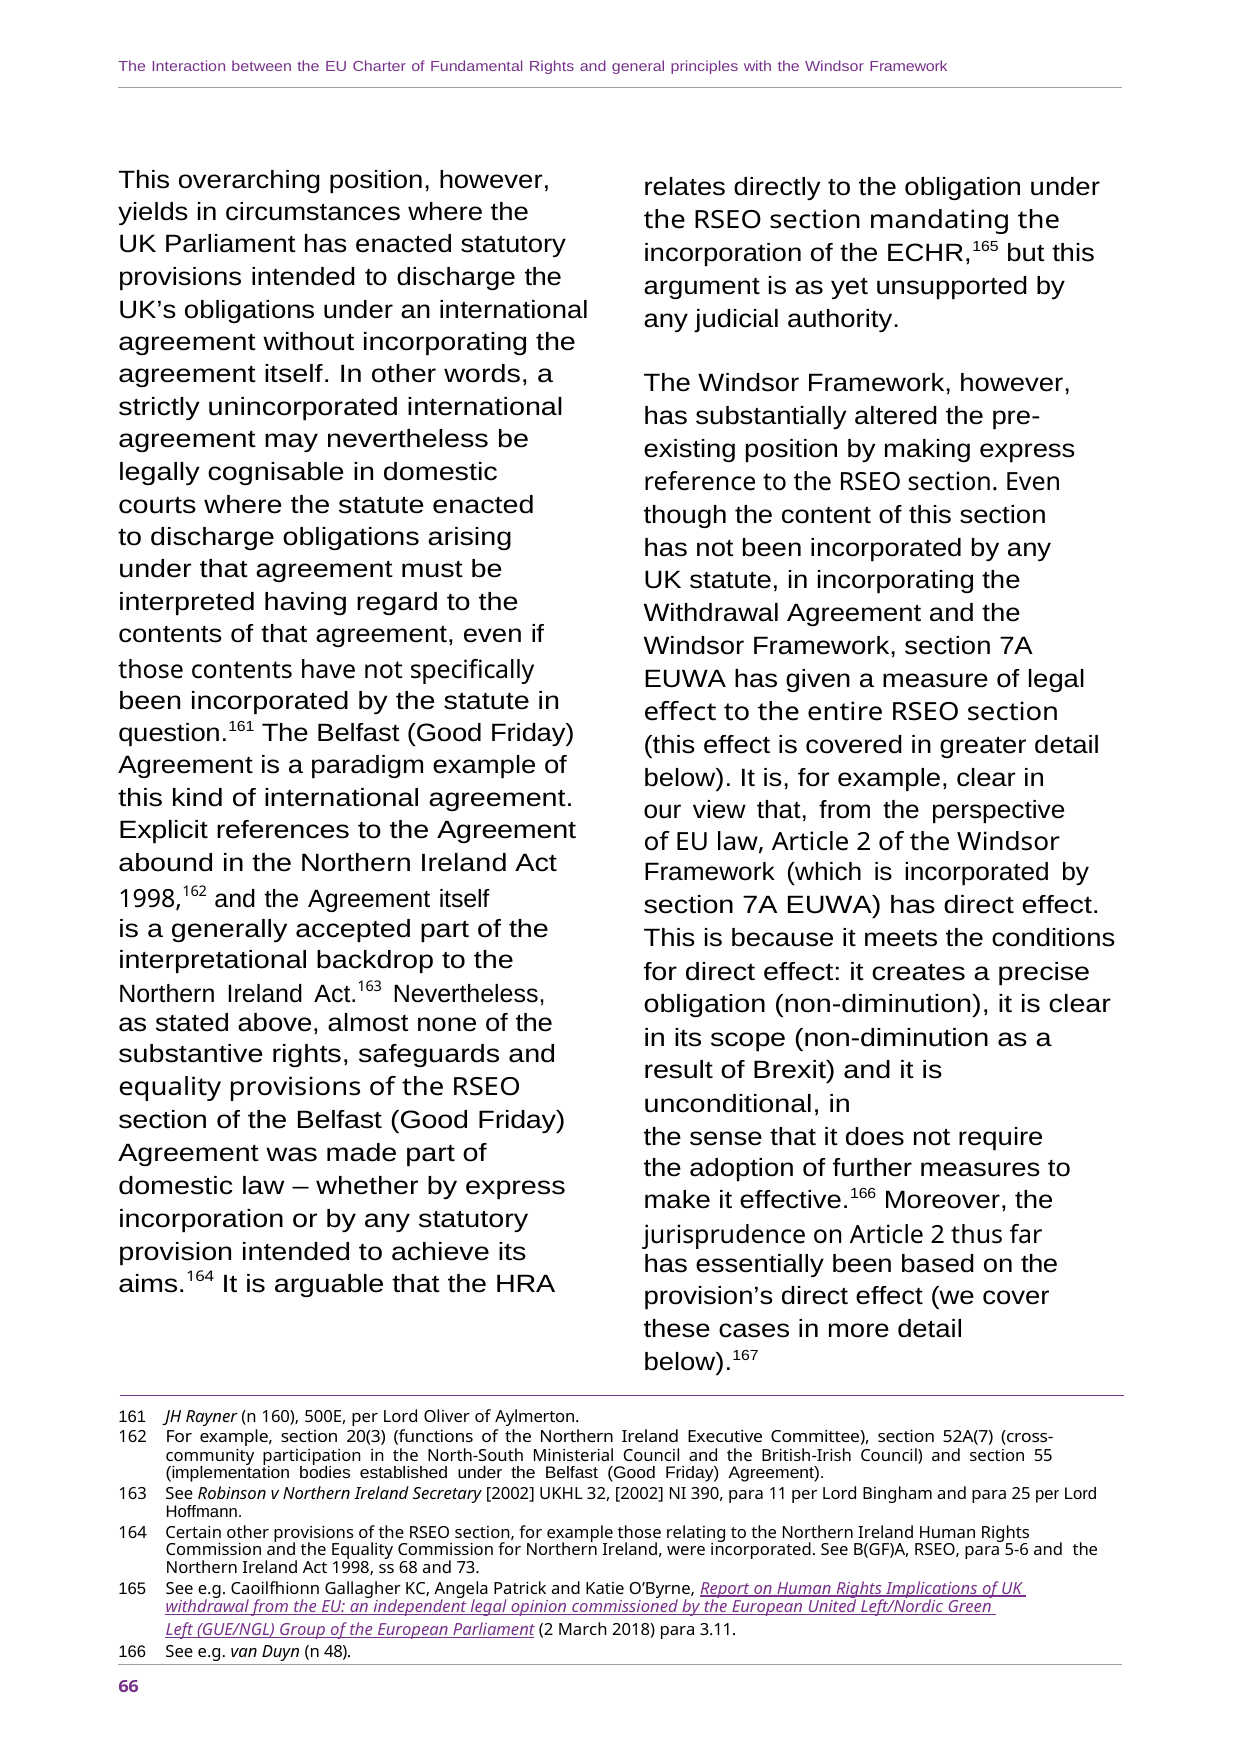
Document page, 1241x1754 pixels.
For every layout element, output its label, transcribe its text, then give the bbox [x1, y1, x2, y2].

list For example, section 20(3) (functions of the Northern Ireland Executive Committee), section 52A(7) (cross- community participation in the North-South Ministerial Council and the British-Irish Council) and section 55 (implementation bodies established under the Belfast (Good Friday) Agreement). [118, 1427, 1054, 1482]
list See Robinson v Northern Ireland Secretary [2002] UKHL 32, [2002] NI 390, para 11 per Lord Bingham and para 25 per Lord Hoffmann. [118, 1483, 1106, 1521]
text our view that, from the perspective of EU law, Article 2 of the Windsor Framework (which is incorporated by [643, 796, 1093, 886]
list Certain other provisions of the RSEO section, for example those relating to the Northern Ireland Human Rights Commission and the Equality Commission for Northern Ireland, were incorporated. See B(GF)A, RSEO, para 5-6 and the Northern Ireland Act 1998, ss 68 and 73. [118, 1524, 1122, 1579]
text provision’s direct effect (we cover these cases in more detail below).167 [643, 1281, 1082, 1376]
text been incorporated by the statute in question.161 The Belfast (Good Friday) Agreement is a paradigm example of this kind of international agreement. Explicit references to the Agreement abound in the Northern Ireland Act [118, 686, 580, 876]
text (this effect is covered in greater detail below). It is, for example, clear in [643, 730, 1109, 792]
text Left (GUE/NGL) Group of the European Parliament (2 March 2018) para 3.11. [165, 1617, 1134, 1640]
text is a generally accepted part of the interpretational backdrop to the Northern Ireland Act.163 Nevertheless, [118, 914, 598, 1009]
text The Windsor Framework, however, has substantially altered the pre- existing position by making express reference to the RSEO section. Even though the content of this section has not been incorporated by any UK statute, in incorporating the Withdrawal Agreement and the Windsor Framework, section 7A EUWA has given a measure of legal effect to the entire RSEO section [643, 365, 1088, 727]
text UK’s obligations under an international agreement without incorporating the agreement itself. In other words, a strictly unincorporated international agreement may nevertheless be legally cognisable in domestic [118, 295, 598, 485]
list See e.g. van Duyn (n 48). [118, 1640, 1134, 1661]
text as stated above, almost none of the [118, 1012, 598, 1036]
text those contents have not specifically [118, 652, 598, 686]
text 1998,162 and the Agreement itself [118, 880, 598, 914]
list JH Rayner (n 160), 500E, per Lord Oliver of Aylmerton. [118, 1404, 1134, 1427]
text relates directly to the obligation under the RSEO section mandating the incorporation of the ECHR,165 but this argument is as yet unsupported by any judicial authority. [643, 169, 1107, 334]
text section 7A EUWA) has direct effect. This is because it meets the conditions for direct effect: it creates a precise obligation (non-diminution), it is clear in its scope (non-diminution as a result of Brexit) and it is unconditional, in [643, 890, 1122, 1117]
list See e.g. Caoilfhionn Gallagher KC, Angela Patrick and Katie O’Byrne, Report on Human Rights Implications of UK withdrawal from the EU: an independent legal opinion commissioned by the European United Left/Nordic Green [118, 1579, 1100, 1617]
text the sense that it does not require the adoption of further measures to make it effective.166 Moreover, the jurisprudence on Article 2 thus far [643, 1122, 1078, 1251]
text substantive rights, safeguards and equality provisions of the RSEO section of the Belfast (Good Friday) Agreement was made part of domestic law – whether by express incorporation or by any statutory provision intended to achieve its aims.164 It is arguable that the HRA [118, 1036, 580, 1299]
text This overarching position, however, yields in circumstances where the UK Parliament has enacted statutory provisions intended to discharge the [118, 165, 569, 291]
text courts where the statute enacted to discharge obligations arising under that agreement must be interpreted having regard to the contents of that agreement, even if [118, 489, 557, 648]
text has essentially been based on the [643, 1254, 1134, 1277]
